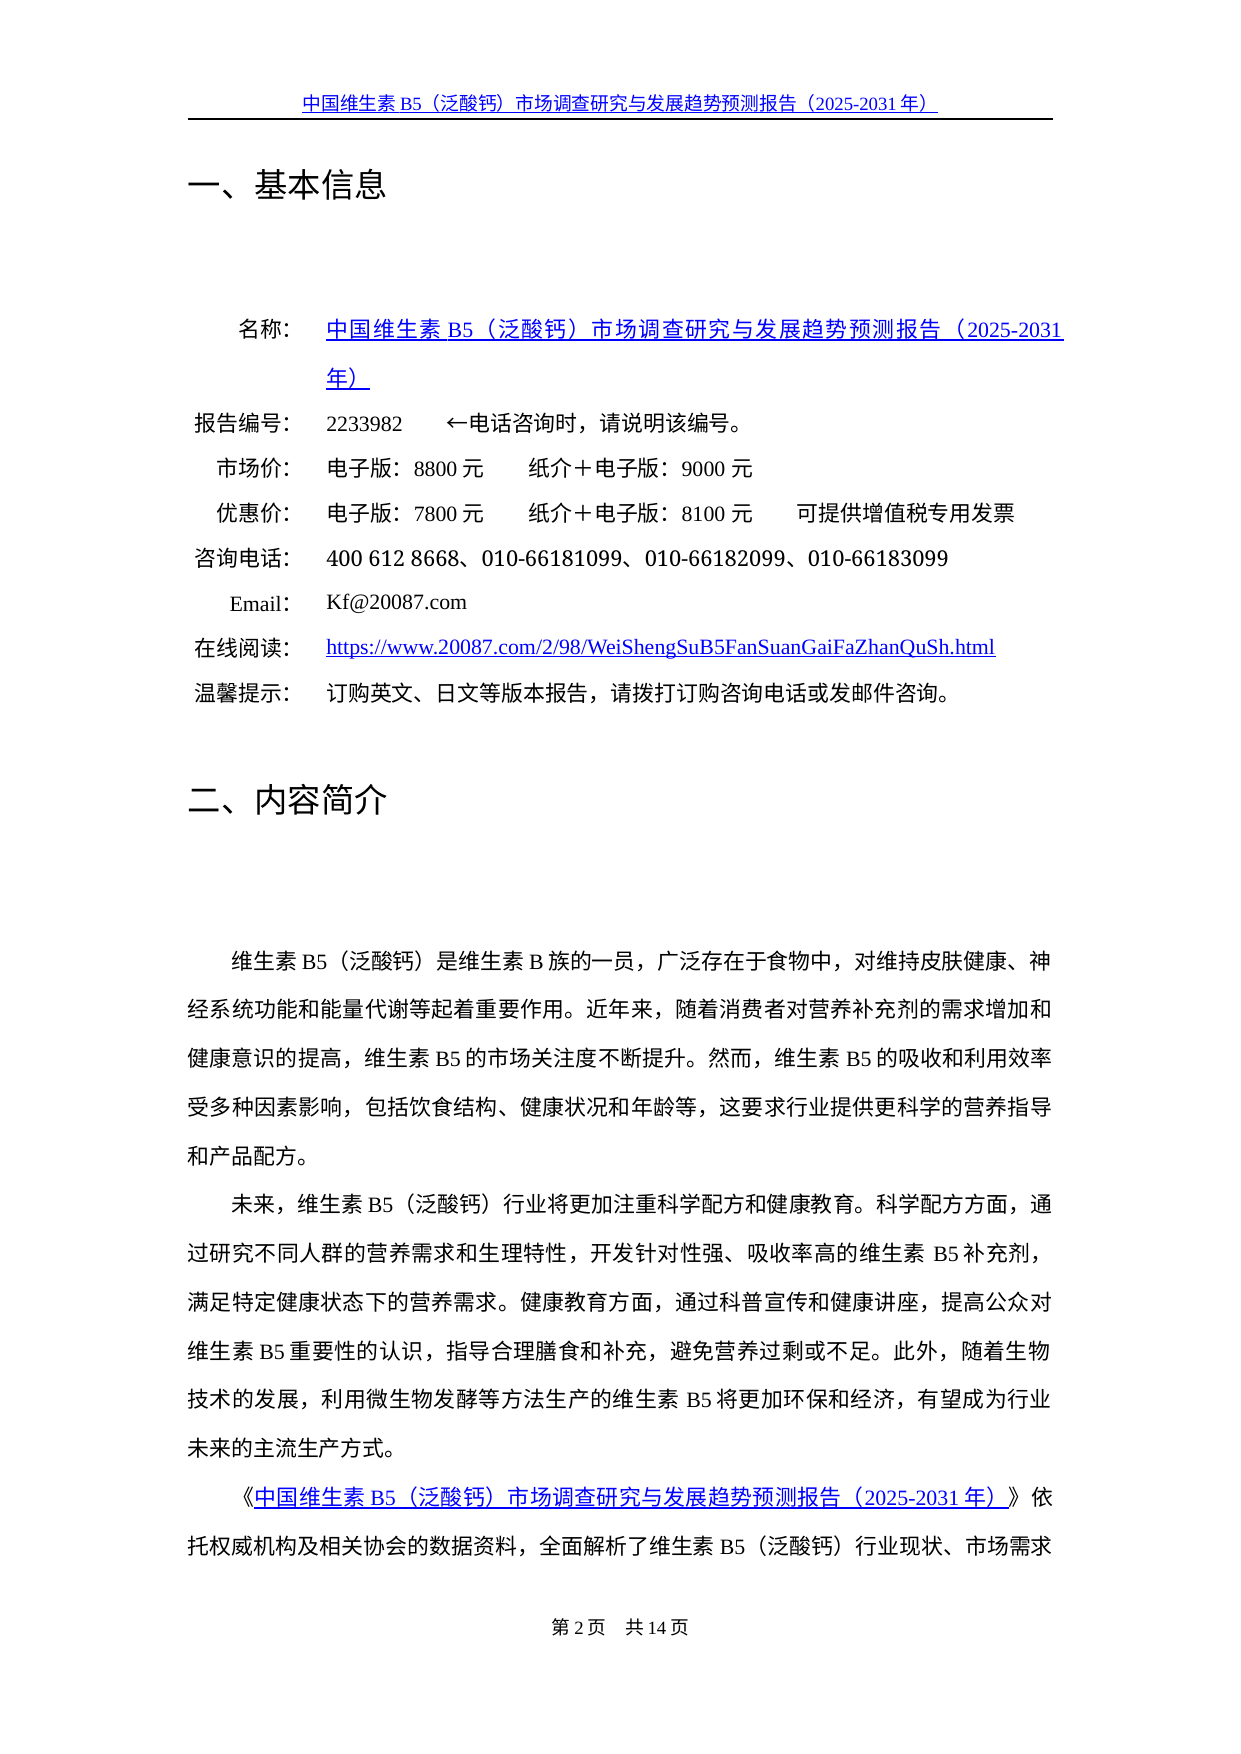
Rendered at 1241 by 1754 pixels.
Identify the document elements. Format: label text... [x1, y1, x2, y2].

title 二、内容简介 [187, 766, 1053, 831]
table_cell 2233982 ←电话咨询时，请说明该编号。 [315, 405, 1073, 450]
table_cell 报告编号： [167, 405, 315, 450]
title 一、基本信息 [187, 150, 1053, 215]
table_header 中国维生素B5（泛酸钙）市场调查研究与发展趋势预测报告（2025-2031年） [315, 312, 1073, 405]
table_cell 优惠价： [167, 495, 315, 540]
table_header 名称： [167, 312, 315, 405]
table_cell 400 612 8668、010-66181099、010-66182099、010-66183099 [315, 540, 1073, 585]
table_cell 电子版：7800 元 纸介＋电子版：8100 元 可提供增值税专用发票 [315, 495, 1073, 540]
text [187, 943, 1053, 1561]
table_cell Email： [167, 585, 315, 630]
table_cell 订购英文、日文等版本报告，请拨打订购咨询电话或发邮件咨询。 [315, 675, 1073, 720]
table_cell 市场价： [167, 450, 315, 495]
table_cell [315, 630, 1073, 675]
table_cell 温馨提示： [167, 675, 315, 720]
table_cell Kf@20087.com [315, 585, 1073, 630]
table_cell 咨询电话： [167, 540, 315, 585]
table_cell 电子版：8800 元 纸介＋电子版：9000 元 [315, 450, 1073, 495]
table_cell 在线阅读： [167, 630, 315, 675]
